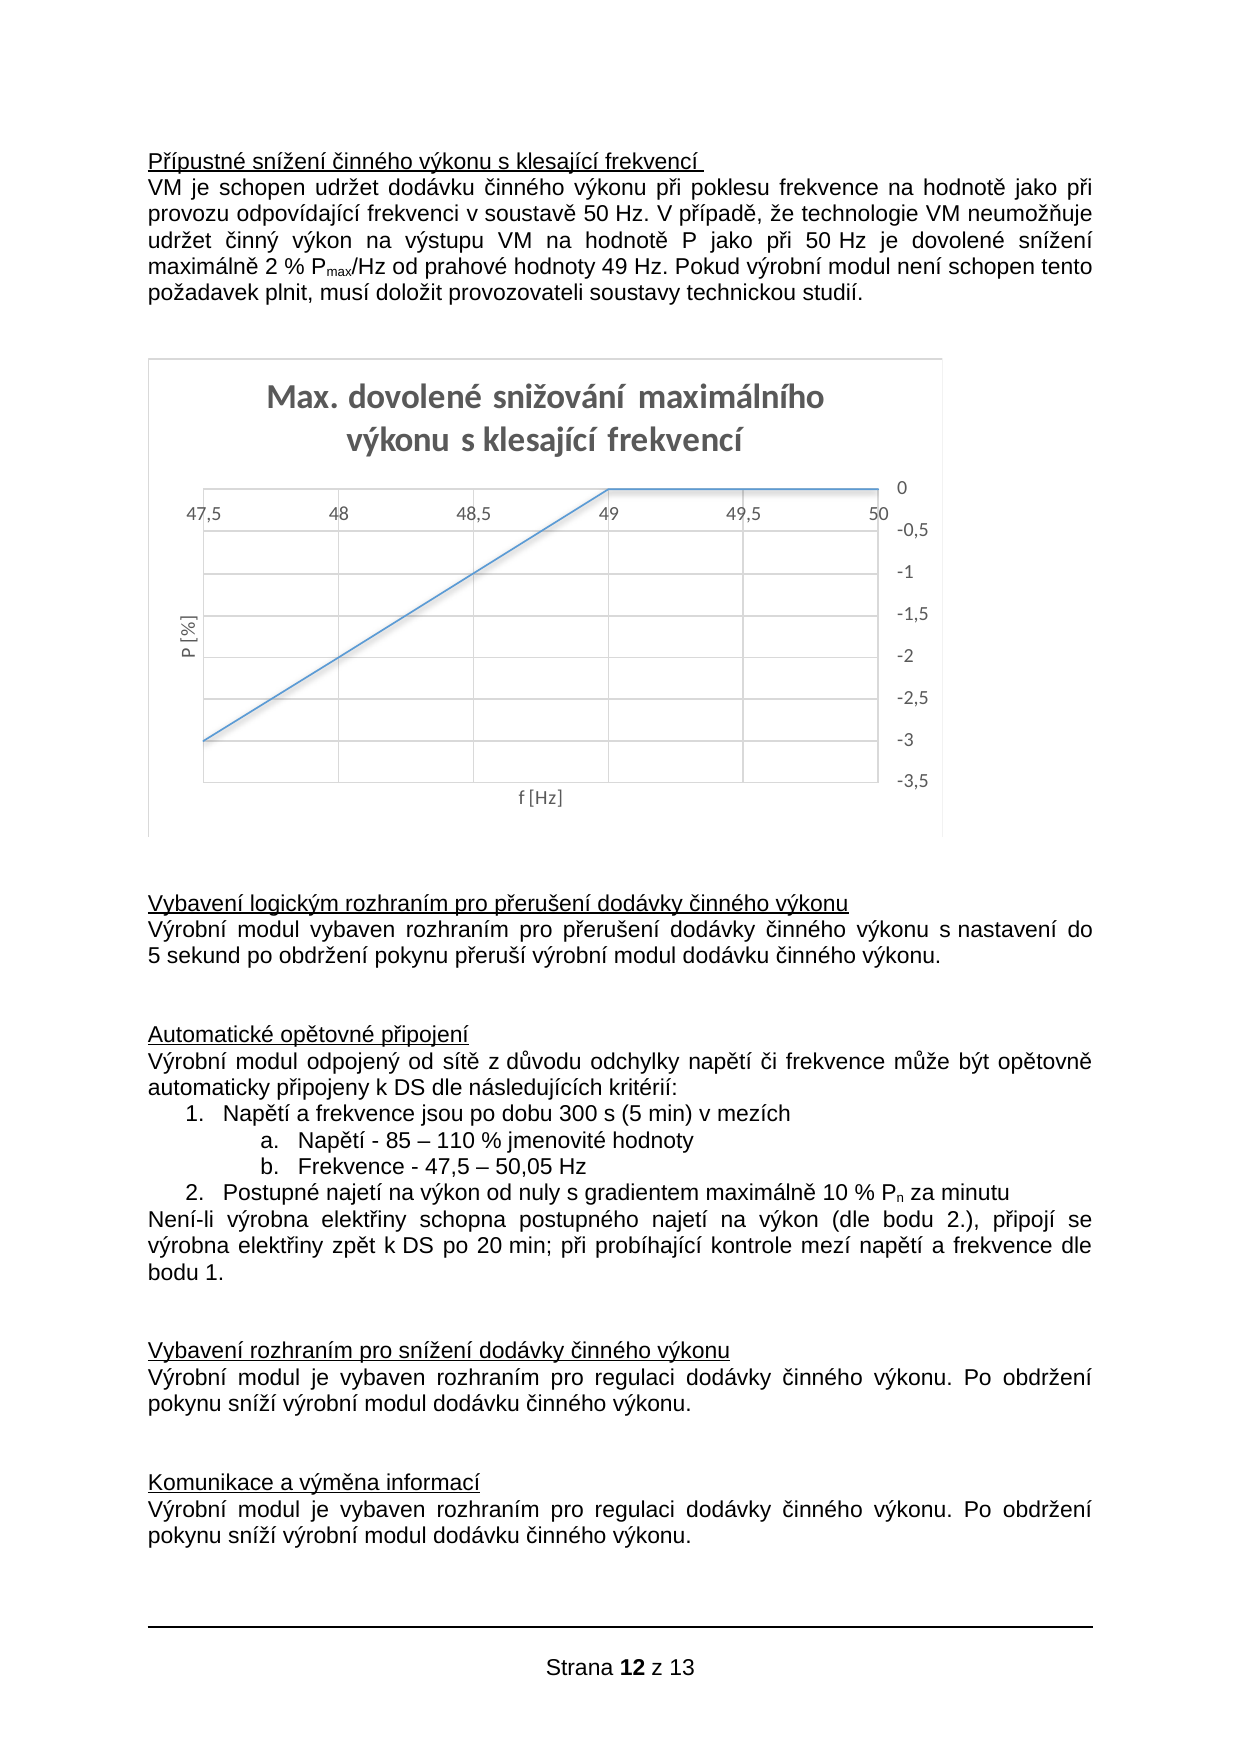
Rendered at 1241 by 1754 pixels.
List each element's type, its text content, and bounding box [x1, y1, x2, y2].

text Výrobní modul odpojený od sítě z důvodu odchylky napětí či frekvence může být opětovně automaticky připojeny k DS dle následujících kritérií: [148, 1048, 1093, 1100]
list Napětí a frekvence jsou po dobu 300 s (5 min) v mezích [185, 1100, 1093, 1127]
text Výrobní modul vybaven rozhraním pro přerušení dodávky činného výkonu s nastavení do 5 sekund po obdržení pokynu přeruší výrobní modul dodávku činného výkonu. [148, 916, 1093, 968]
text Komunikace a výměna informací [148, 1469, 1093, 1496]
text Není-li výrobna elektřiny schopna postupného najetí na výkon (dle bodu 2.), připojí se výrobna elektřiny zpět k DS po 20 min; při probíhající kontrole mezí napětí a frekvence dle bodu 1. [148, 1206, 1093, 1285]
text Výrobní modul je vybaven rozhraním pro regulaci dodávky činného výkonu. Po obdržení pokynu sníží výrobní modul dodávku činného výkonu. [148, 1496, 1093, 1548]
list Frekvence - 47,5 – 50,05 Hz [260, 1153, 1093, 1179]
text Vybavení rozhraním pro snížení dodávky činného výkonu [148, 1337, 1093, 1364]
text VM je schopen udržet dodávku činného výkonu při poklesu frekvence na hodnotě jako při provozu odpovídající frekvenci v soustavě 50 Hz. V případě, že technologie VM neumožňuje udržet činný výkon na výstupu VM na hodnotě P jako při 50 Hz je dovolené snížení maximálně 2 % Pmax/Hz od prahové hodnoty 49 Hz. Pokud výrobní modul není schopen tento požadavek plnit, musí doložit provozovateli soustavy technickou studií. [148, 174, 1093, 306]
text Výrobní modul je vybaven rozhraním pro regulaci dodávky činného výkonu. Po obdržení pokynu sníží výrobní modul dodávku činného výkonu. [148, 1364, 1093, 1417]
list Napětí - 85 – 110 % jmenovité hodnoty [260, 1127, 1093, 1153]
text Automatické opětovné připojení [148, 1021, 1093, 1048]
list Postupné najetí na výkon od nuly s gradientem maximálně 10 % Pn za minutu [185, 1179, 1093, 1206]
text Vybavení logickým rozhraním pro přerušení dodávky činného výkonu [148, 889, 1093, 916]
text Přípustné snížení činného výkonu s klesající frekvencí [148, 148, 1093, 174]
